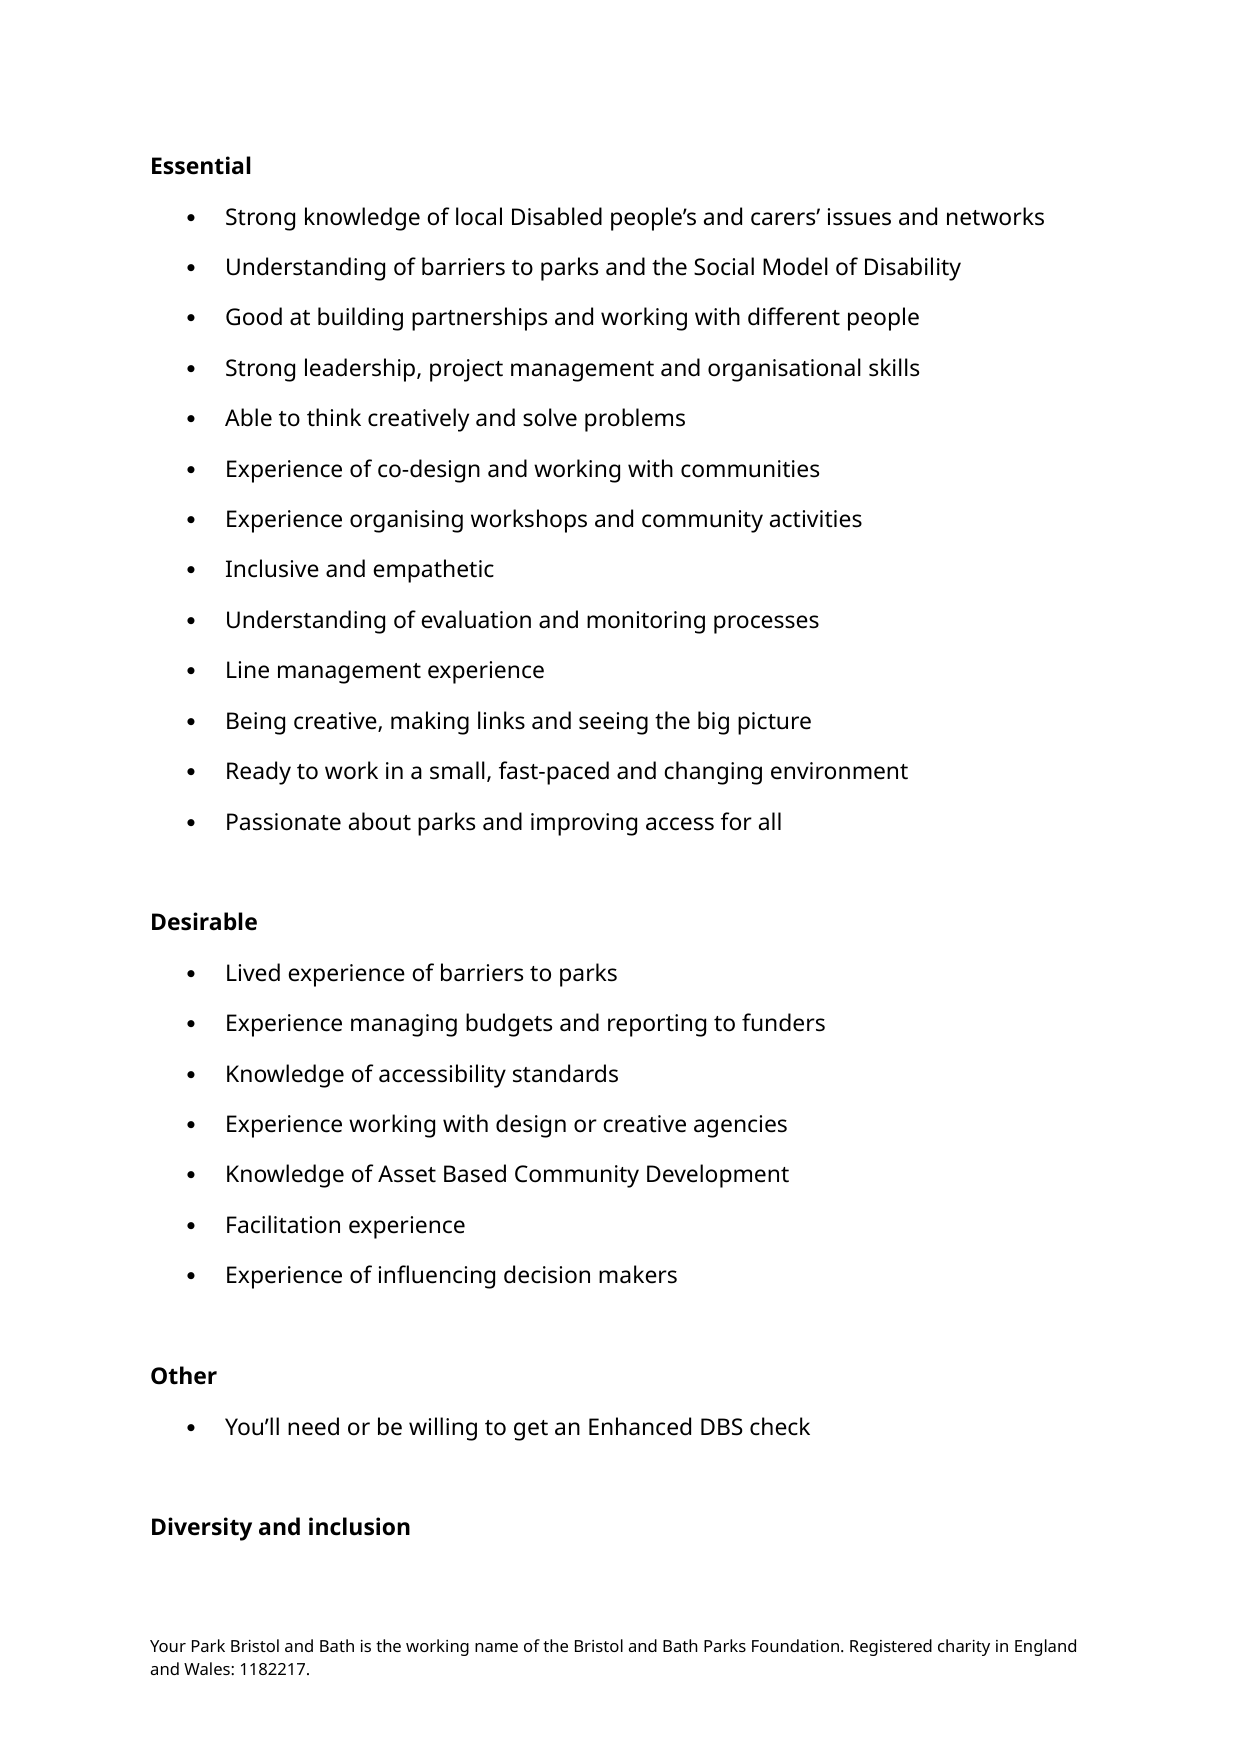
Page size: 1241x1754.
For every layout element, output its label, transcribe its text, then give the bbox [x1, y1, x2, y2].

text Essential [150, 150, 1090, 181]
list Line management experience [187, 654, 1090, 685]
text Desirable [150, 906, 1090, 937]
list Experience of co-design and working with communities [187, 452, 1090, 484]
list Knowledge of Asset Based Community Development [187, 1158, 1090, 1189]
list Experience managing budgets and reporting to funders [187, 1007, 1090, 1038]
list Passionate about parks and improving access for all [187, 805, 1090, 837]
text Other [150, 1360, 1090, 1391]
list Lived experience of barriers to parks [187, 957, 1090, 988]
list Knowledge of accessibility standards [187, 1057, 1090, 1089]
list Understanding of evaluation and monitoring processes [187, 604, 1090, 635]
list Understanding of barriers to parks and the Social Model of Disability [187, 251, 1090, 282]
list Able to think creatively and solve problems [187, 402, 1090, 433]
list Experience of influencing decision makers [187, 1259, 1090, 1290]
list Being creative, making links and seeing the big picture [187, 704, 1090, 736]
list Strong leadership, project management and organisational skills [187, 352, 1090, 383]
list Facilitation experience [187, 1209, 1090, 1240]
list Ready to work in a small, fast-paced and changing environment [187, 755, 1090, 786]
list Experience working with design or creative agencies [187, 1108, 1090, 1139]
list Inclusive and empathetic [187, 553, 1090, 584]
list Good at building partnerships and working with different people [187, 301, 1090, 332]
list Strong knowledge of local Disabled people’s and carers’ issues and networks [187, 200, 1090, 232]
text Diversity and inclusion [150, 1511, 1090, 1542]
list Experience organising workshops and community activities [187, 503, 1090, 534]
list You’ll need or be willing to get an Enhanced DBS check [187, 1410, 1090, 1442]
